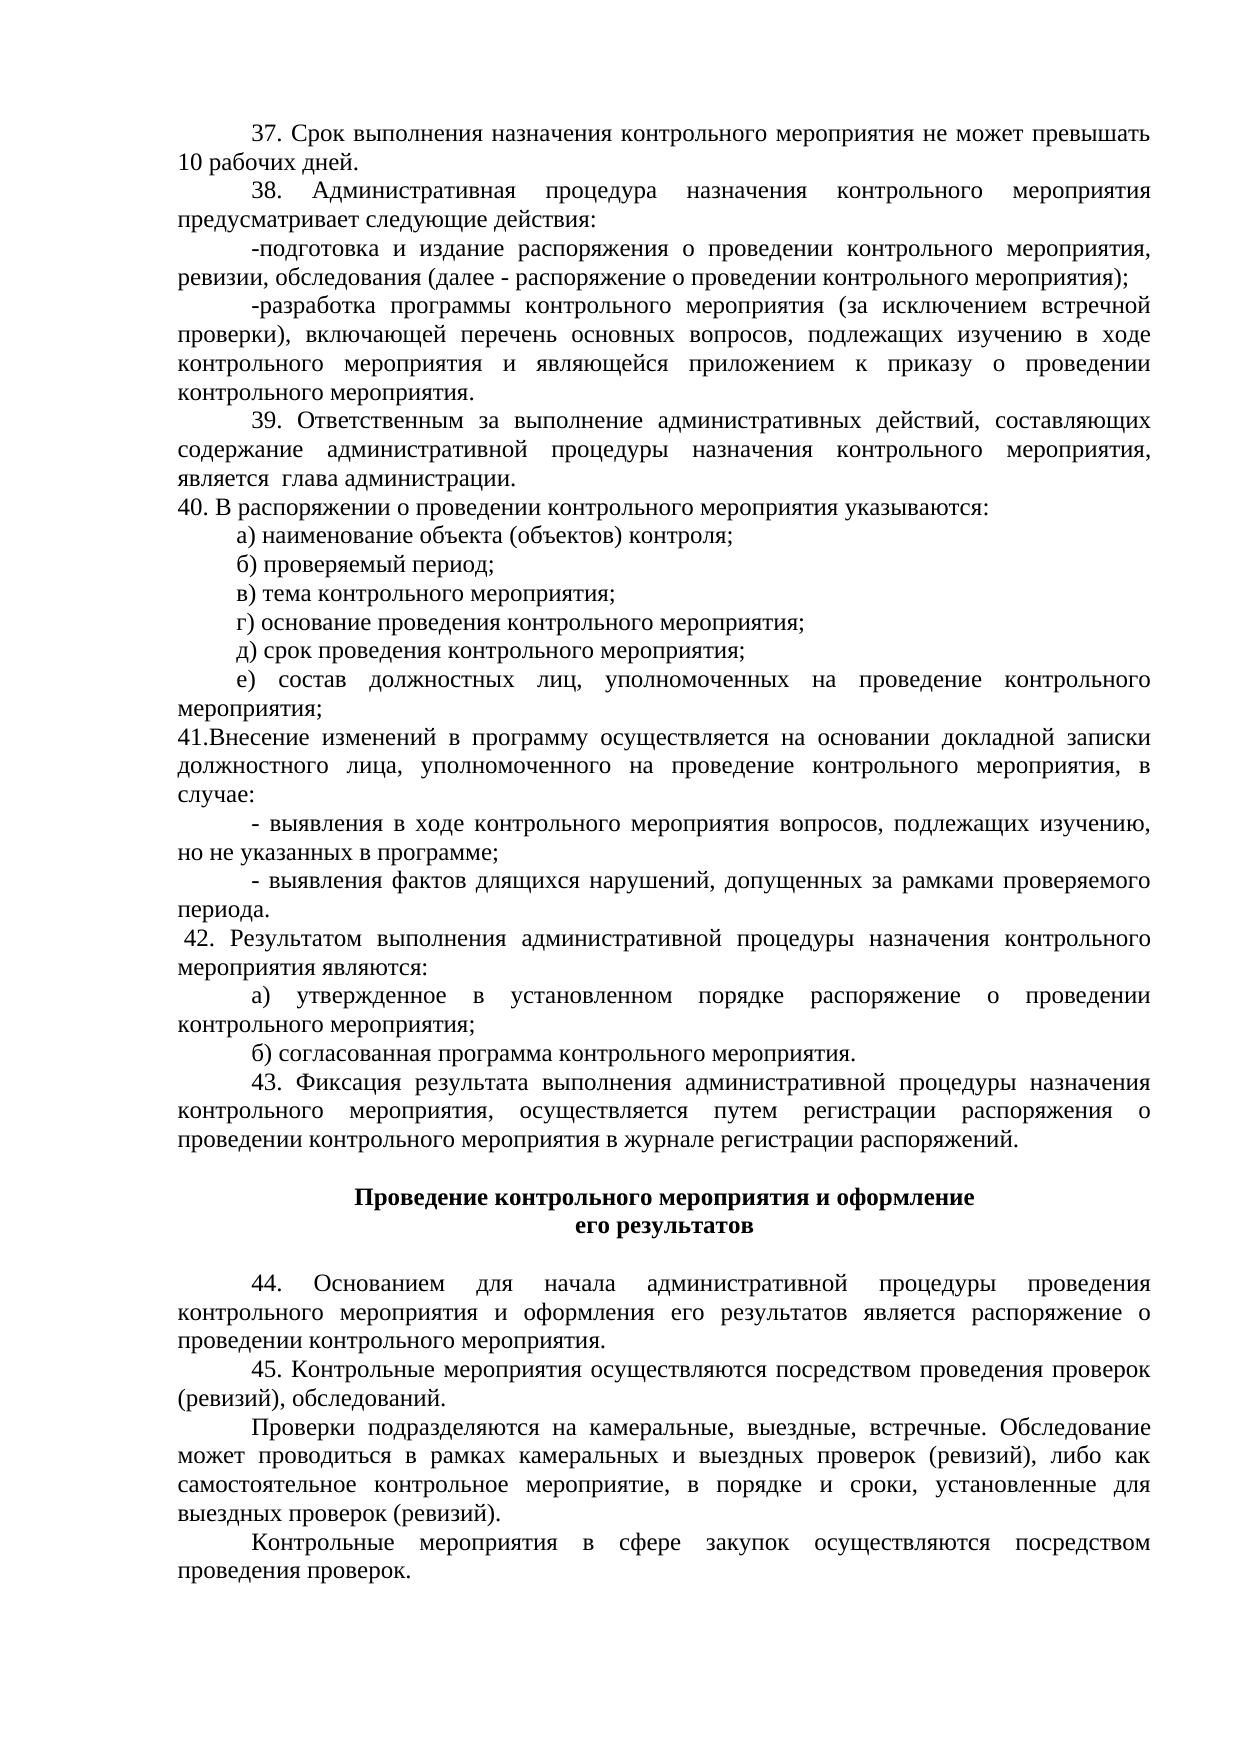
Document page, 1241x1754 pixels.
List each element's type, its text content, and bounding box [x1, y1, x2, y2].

text Проверки подразделяются на камеральные, выездные, встречные. Обследование может проводиться в рамках камеральных и выездных проверок (ревизий), либо как самостоятельное контрольное мероприятие, в порядке и сроки, установленные для выездных проверок (ревизий). [177, 1412, 1152, 1527]
text Контрольные мероприятия в сфере закупок осуществляются посредством проведения проверок. [177, 1527, 1152, 1584]
text в) тема контрольного мероприятия; [177, 578, 1152, 607]
text а) наименование объекта (объектов) контроля; [177, 521, 1152, 549]
text 41.Внесение изменений в программу осуществляется на основании докладной записки должностного лица, уполномоченного на проведение контрольного мероприятия, в случае: [177, 722, 1152, 808]
text 40. В распоряжении о проведении контрольного мероприятия указываются: [177, 492, 1152, 521]
text г) основание проведения контрольного мероприятия; [177, 607, 1152, 636]
text - выявления в ходе контрольного мероприятия вопросов, подлежащих изучению, но не указанных в программе; [177, 808, 1152, 866]
text 39. Ответственным за выполнение административных действий, составляющих содержание административной процедуры назначения контрольного мероприятия, является глава администрации. [177, 406, 1152, 492]
text 38. Административная процедура назначения контрольного мероприятия предусматривает следующие действия: [177, 176, 1152, 233]
text - выявления фактов длящихся нарушений, допущенных за рамками проверяемого периода. [177, 866, 1152, 923]
text а) утвержденное в установленном порядке распоряжение о проведении контрольного мероприятия; [177, 981, 1152, 1038]
text -разработка программы контрольного мероприятия (за исключением встречной проверки), включающей перечень основных вопросов, подлежащих изучению в ходе контрольного мероприятия и являющейся приложением к приказу о проведении контрольного мероприятия. [177, 291, 1152, 406]
text Проведение контрольного мероприятия и оформление [177, 1182, 1152, 1211]
text -подготовка и издание распоряжения о проведении контрольного мероприятия, ревизии, обследования (далее - распоряжение о проведении контрольного мероприятия); [177, 233, 1152, 291]
text 44. Основанием для начала административной процедуры проведения контрольного мероприятия и оформления его результатов является распоряжение о проведении контрольного мероприятия. [177, 1268, 1152, 1354]
text 37. Срок выполнения назначения контрольного мероприятия не может превышать 10 рабочих дней. [177, 118, 1152, 176]
text е) состав должностных лиц, уполномоченных на проведение контрольного мероприятия; [177, 664, 1152, 722]
text его результатов [177, 1211, 1152, 1239]
text д) срок проведения контрольного мероприятия; [177, 636, 1152, 664]
text б) согласованная программа контрольного мероприятия. [177, 1038, 1152, 1067]
text б) проверяемый период; [177, 549, 1152, 578]
text 43. Фиксация результата выполнения административной процедуры назначения контрольного мероприятия, осуществляется путем регистрации распоряжения о проведении контрольного мероприятия в журнале регистрации распоряжений. [177, 1067, 1152, 1153]
text 45. Контрольные мероприятия осуществляются посредством проведения проверок (ревизий), обследований. [177, 1354, 1152, 1412]
text 42. Результатом выполнения административной процедуры назначения контрольного мероприятия являются: [177, 923, 1152, 981]
